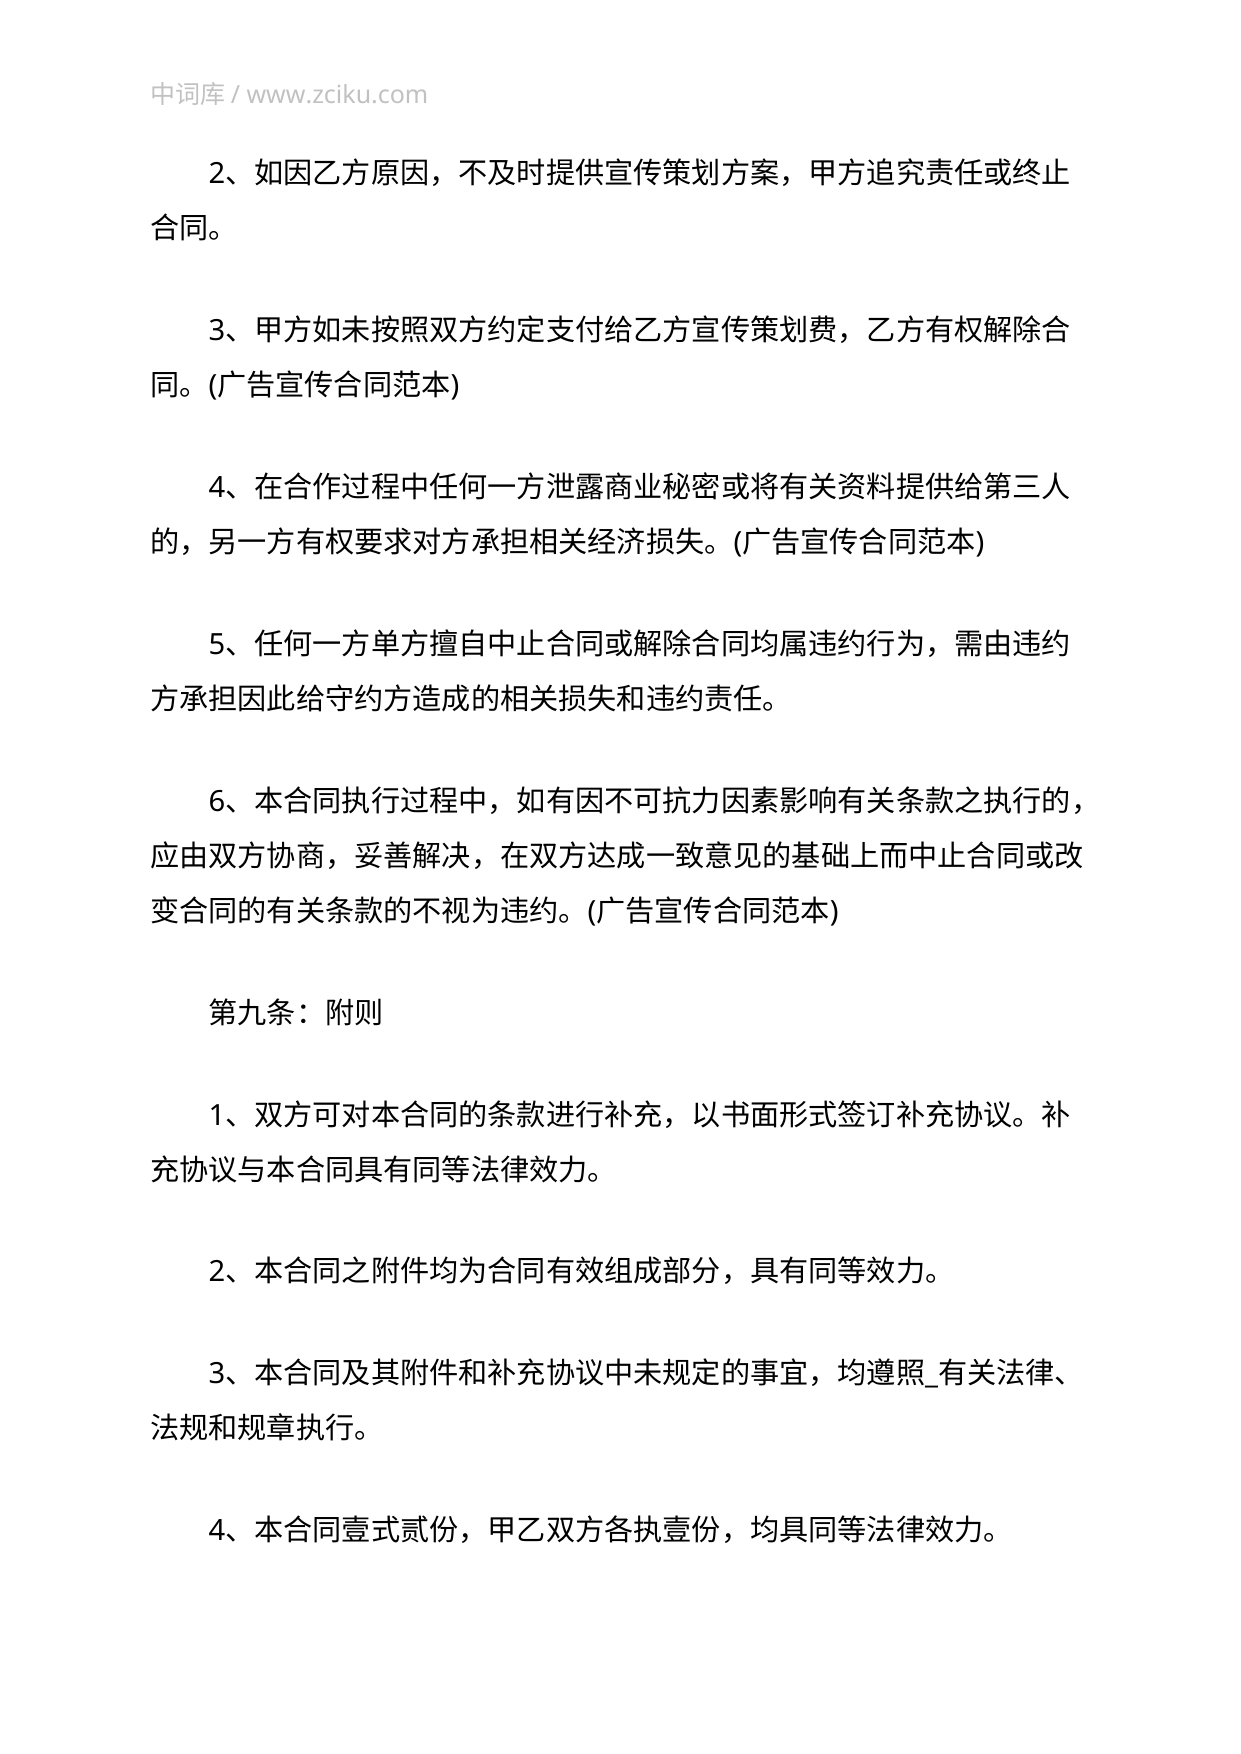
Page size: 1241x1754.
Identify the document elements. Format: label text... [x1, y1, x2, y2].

text 3、甲方如未按照双方约定支付给乙方宣传策划费，乙方有权解除合同。(广告宣传合同范本) [150, 307, 1090, 404]
text 第九条：附则 [150, 989, 1090, 1032]
text 4、在合作过程中任何一方泄露商业秘密或将有关资料提供给第三人的，另一方有权要求对方承担相关经济损失。(广告宣传合同范本) [150, 464, 1090, 561]
text 3、本合同及其附件和补充协议中未规定的事宜，均遵照_有关法律、法规和规章执行。 [150, 1350, 1090, 1447]
text 2、如因乙方原因，不及时提供宣传策划方案，甲方追究责任或终止合同。 [150, 150, 1090, 247]
text 2、本合同之附件均为合同有效组成部分，具有同等效力。 [150, 1248, 1090, 1290]
text 6、本合同执行过程中，如有因不可抗力因素影响有关条款之执行的，应由双方协商，妥善解决，在双方达成一致意见的基础上而中止合同或改变合同的有关条款的不视为违约。(广告宣传合同范本) [150, 777, 1090, 930]
text 1、双方可对本合同的条款进行补充，以书面形式签订补充协议。补充协议与本合同具有同等法律效力。 [150, 1091, 1090, 1188]
text 4、本合同壹式贰份，甲乙双方各执壹份，均具同等法律效力。 [150, 1507, 1090, 1549]
text 5、任何一方单方擅自中止合同或解除合同均属违约行为，需由违约方承担因此给守约方造成的相关损失和违约责任。 [150, 621, 1090, 718]
